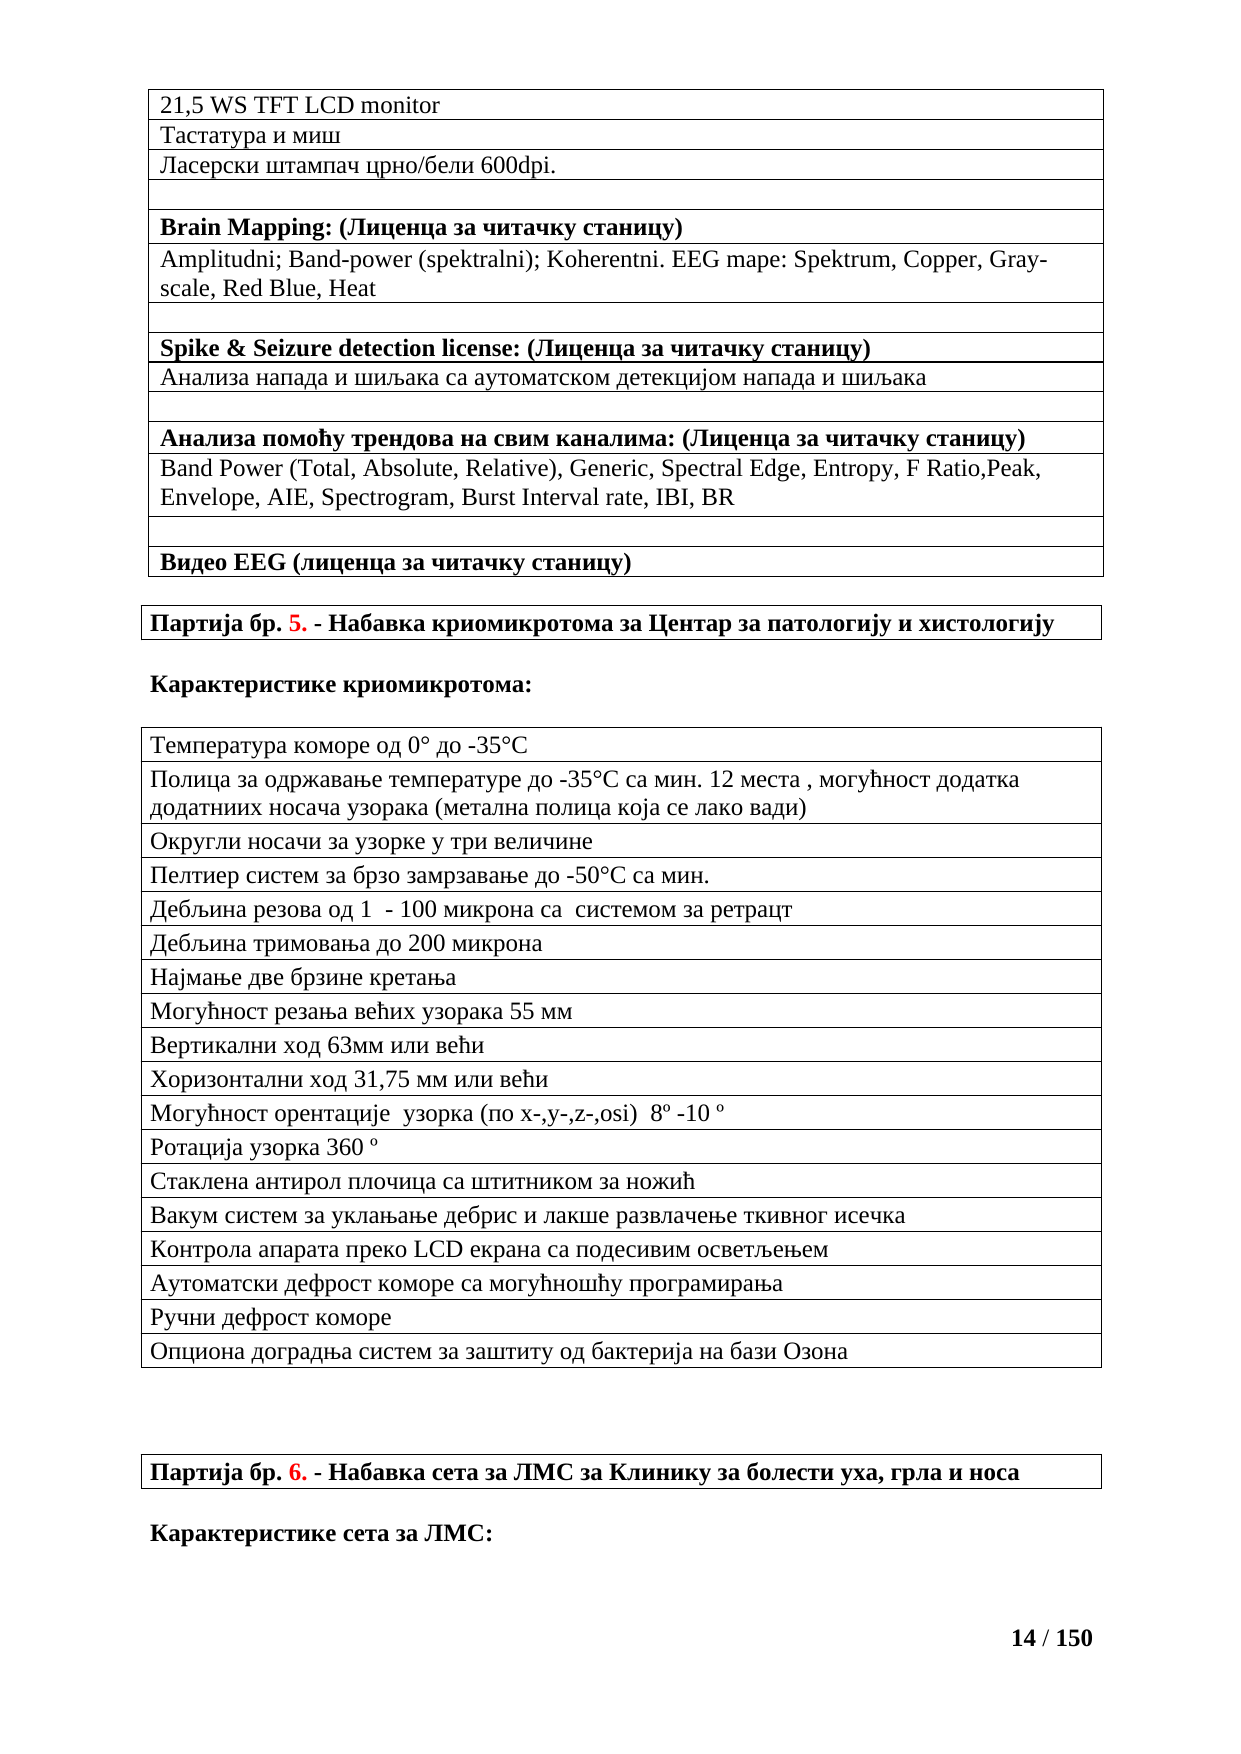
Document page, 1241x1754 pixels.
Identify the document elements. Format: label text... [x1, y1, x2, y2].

table_cell Spike & Seizure detection license: (Лиценца за читачку станицу) [149, 333, 1103, 361]
text Стаклена антирол плочица са штитником за ножић [142, 1164, 1101, 1197]
text Вертикални ход 63мм или већи [142, 1028, 1101, 1061]
table_cell Анализа помоћу трендова на свим каналима: (Лиценца за читачку станицу) [149, 422, 1103, 452]
text Опциона доградња систем за заштиту од бактерија на бази Озона [142, 1334, 1101, 1367]
text Вакум систем за уклањање дебрис и лакше развлачење ткивног исечка [142, 1198, 1101, 1231]
text Округли носачи за узорке у три величине [142, 824, 1101, 857]
text Ручни дефрост коморе [142, 1300, 1101, 1333]
table_cell [149, 303, 1103, 332]
table_cell Тастатура и миш [149, 120, 1103, 149]
text Температура коморе од 0° до -35°C [142, 728, 1101, 761]
text Пелтиер систем за брзо замрзавање до -50°C са мин. [142, 858, 1101, 891]
table_cell Видео ЕЕG (лиценца за читачку станицу) [149, 547, 1103, 576]
table_cell [149, 392, 1103, 421]
table_cell Ласерски штампач црно/бели 600dpi. [149, 150, 1103, 179]
text Контрола апарата преко LCD екрана са подесивим осветљењем [142, 1232, 1101, 1265]
text Партија бр. 6. - Набавка сета за ЛМС за Клинику за болести уха, грла и носа [142, 1455, 1101, 1488]
table_cell [149, 517, 1103, 546]
table_cell 21,5 WS TFT LCD monitor [149, 90, 1103, 119]
text Ротација узорка 360 º [142, 1130, 1101, 1163]
table_cell Amplitudni; Band-power (spektralni); Koherentni. EEG mape: Spektrum, Copper, Gray-scale, Red Blue, Heat [149, 244, 1103, 302]
text Партија бр. 5. - Набавка криомикротома за Центар за патологију и хистологију [142, 606, 1101, 639]
text Карактеристике сета за ЛМС: [150, 1518, 1093, 1546]
text Дебљина тримовања до 200 микрона [142, 926, 1101, 959]
text Најмање две брзине кретања [142, 960, 1101, 993]
text Могућност орентације узорка (по x-,y-,z-,osi) 8º -10 º [142, 1096, 1101, 1129]
text Хоризонтални ход 31,75 мм или већи [142, 1062, 1101, 1095]
text Аутоматски дефрост коморе са могућношћу програмирања [142, 1266, 1101, 1299]
text Карактеристике криомикротома: [150, 669, 1093, 698]
table_cell Brain Mapping: (Лиценца за читачку станицу) [149, 210, 1103, 243]
text Полица за одржавање температуре до -35°C са мин. 12 места , могућност додатка додатниих носача узорака (метална полица која се лако вади) [142, 762, 1101, 823]
table_cell Анализа напада и шиљака са аутоматском детекцијом напада и шиљака [149, 363, 1103, 391]
table_cell Band Power (Total, Absolute, Relative), Generic, Spectral Edge, Entropy, F Ratio,Peak, Envelope, AIE, Spectrogram, Burst Interval rate, IBI, BR [149, 454, 1103, 516]
text Дебљина резова од 1 - 100 микрона са системом за ретрацт [142, 892, 1101, 925]
text Могућност резања већих узорака 55 мм [142, 994, 1101, 1027]
table_cell [149, 180, 1103, 209]
